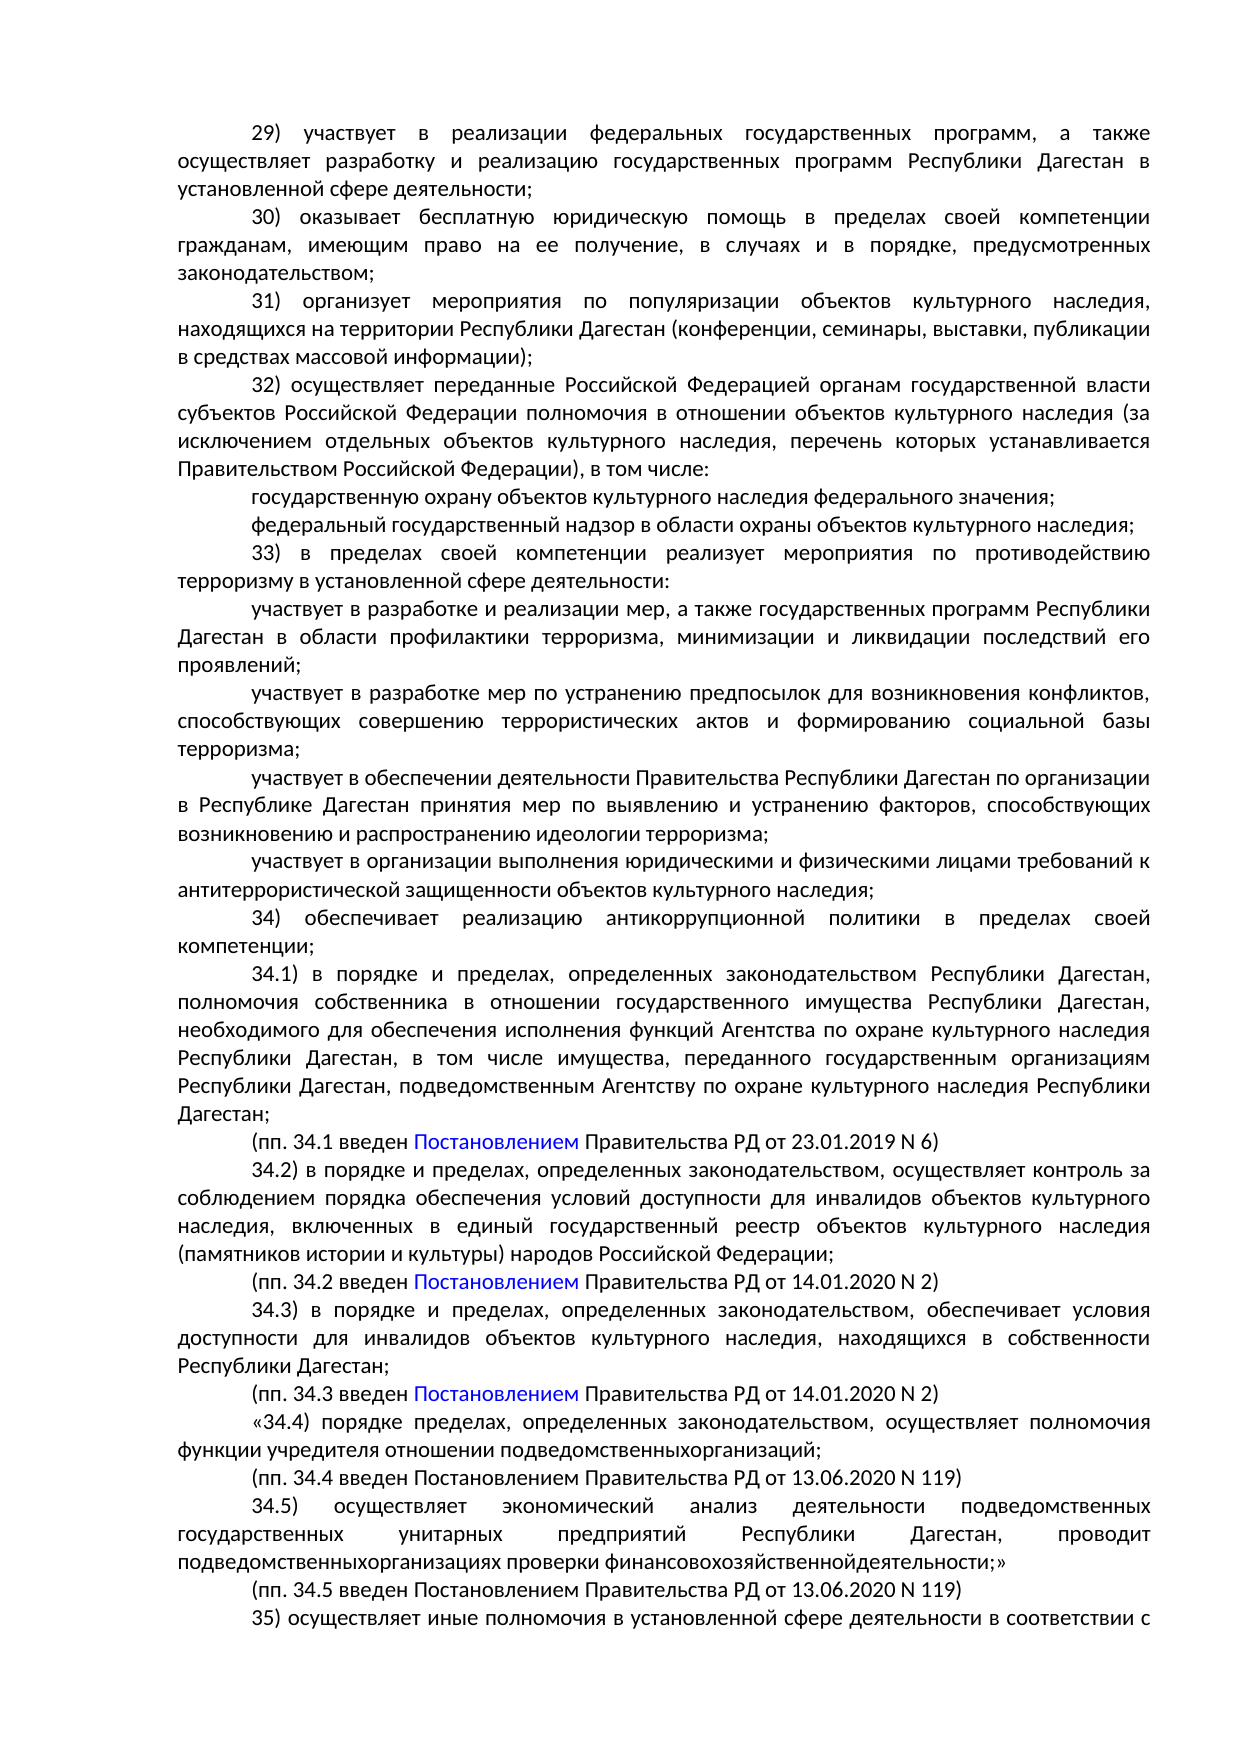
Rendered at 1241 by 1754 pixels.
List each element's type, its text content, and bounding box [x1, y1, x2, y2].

text 32) осуществляет переданные Российской Федерацией органам государственной власти субъектов Российской Федерации полномочия в отношении объектов культурного наследия (за исключением отдельных объектов культурного наследия, перечень которых устанавливается Правительством Российской Федерации), в том числе: [177, 370, 1152, 482]
text 30) оказывает бесплатную юридическую помощь в пределах своей компетенции гражданам, имеющим право на ее получение, в случаях и в порядке, предусмотренных законодательством; [177, 202, 1152, 286]
text 34.3) в порядке и пределах, определенных законодательством, обеспечивает условия доступности для инвалидов объектов культурного наследия, находящихся в собственности Республики Дагестан; [177, 1295, 1152, 1379]
text 34.5) осуществляет экономический анализ деятельности подведомственных государственных унитарных предприятий Республики Дагестан, проводит подведомственныхорганизациях проверки финансовохозяйственнойдеятельности;» [177, 1491, 1152, 1575]
text федеральный государственный надзор в области охраны объектов культурного наследия; [177, 510, 1152, 538]
text (пп. 34.5 введен Постановлением Правительства РД от 13.06.2020 N 119) [177, 1575, 1152, 1603]
text 31) организует мероприятия по популяризации объектов культурного наследия, находящихся на территории Республики Дагестан (конференции, семинары, выставки, публикации в средствах массовой информации); [177, 286, 1152, 370]
text 29) участвует в реализации федеральных государственных программ, а также осуществляет разработку и реализацию государственных программ Республики Дагестан в установленной сфере деятельности; [177, 118, 1152, 202]
text участвует в разработке и реализации мер, а также государственных программ Республики Дагестан в области профилактики терроризма, минимизации и ликвидации последствий его проявлений; [177, 594, 1152, 678]
text 34.1) в порядке и пределах, определенных законодательством Республики Дагестан, полномочия собственника в отношении государственного имущества Республики Дагестан, необходимого для обеспечения исполнения функций Агентства по охране культурного наследия Республики Дагестан, в том числе имущества, переданного государственным организациям Республики Дагестан, подведомственным Агентству по охране культурного наследия Республики Дагестан; [177, 959, 1152, 1127]
text 33) в пределах своей компетенции реализует мероприятия по противодействию терроризму в установленной сфере деятельности: [177, 538, 1152, 594]
text (пп. 34.1 введен Постановлением Правительства РД от 23.01.2019 N 6) [177, 1127, 1152, 1155]
text (пп. 34.4 введен Постановлением Правительства РД от 13.06.2020 N 119) [177, 1463, 1152, 1491]
text (пп. 34.2 введен Постановлением Правительства РД от 14.01.2020 N 2) [177, 1267, 1152, 1295]
text 34) обеспечивает реализацию антикоррупционной политики в пределах своей компетенции; [177, 903, 1152, 959]
text участвует в разработке мер по устранению предпосылок для возникновения конфликтов, способствующих совершению террористических актов и формированию социальной базы терроризма; [177, 678, 1152, 763]
text участвует в организации выполнения юридическими и физическими лицами требований к антитеррористической защищенности объектов культурного наследия; [177, 847, 1152, 903]
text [177, 1603, 1152, 1631]
text 34.2) в порядке и пределах, определенных законодательством, осуществляет контроль за соблюдением порядка обеспечения условий доступности для инвалидов объектов культурного наследия, включенных в единый государственный реестр объектов культурного наследия (памятников истории и культуры) народов Российской Федерации; [177, 1155, 1152, 1267]
text «34.4) порядке пределах, определенных законодательством, осуществляет полномочия функции учредителя отношении подведомственныхорганизаций; [177, 1407, 1152, 1463]
text участвует в обеспечении деятельности Правительства Республики Дагестан по организации в Республике Дагестан принятия мер по выявлению и устранению факторов, способствующих возникновению и распространению идеологии терроризма; [177, 763, 1152, 847]
text (пп. 34.3 введен Постановлением Правительства РД от 14.01.2020 N 2) [177, 1379, 1152, 1407]
text государственную охрану объектов культурного наследия федерального значения; [177, 482, 1152, 510]
